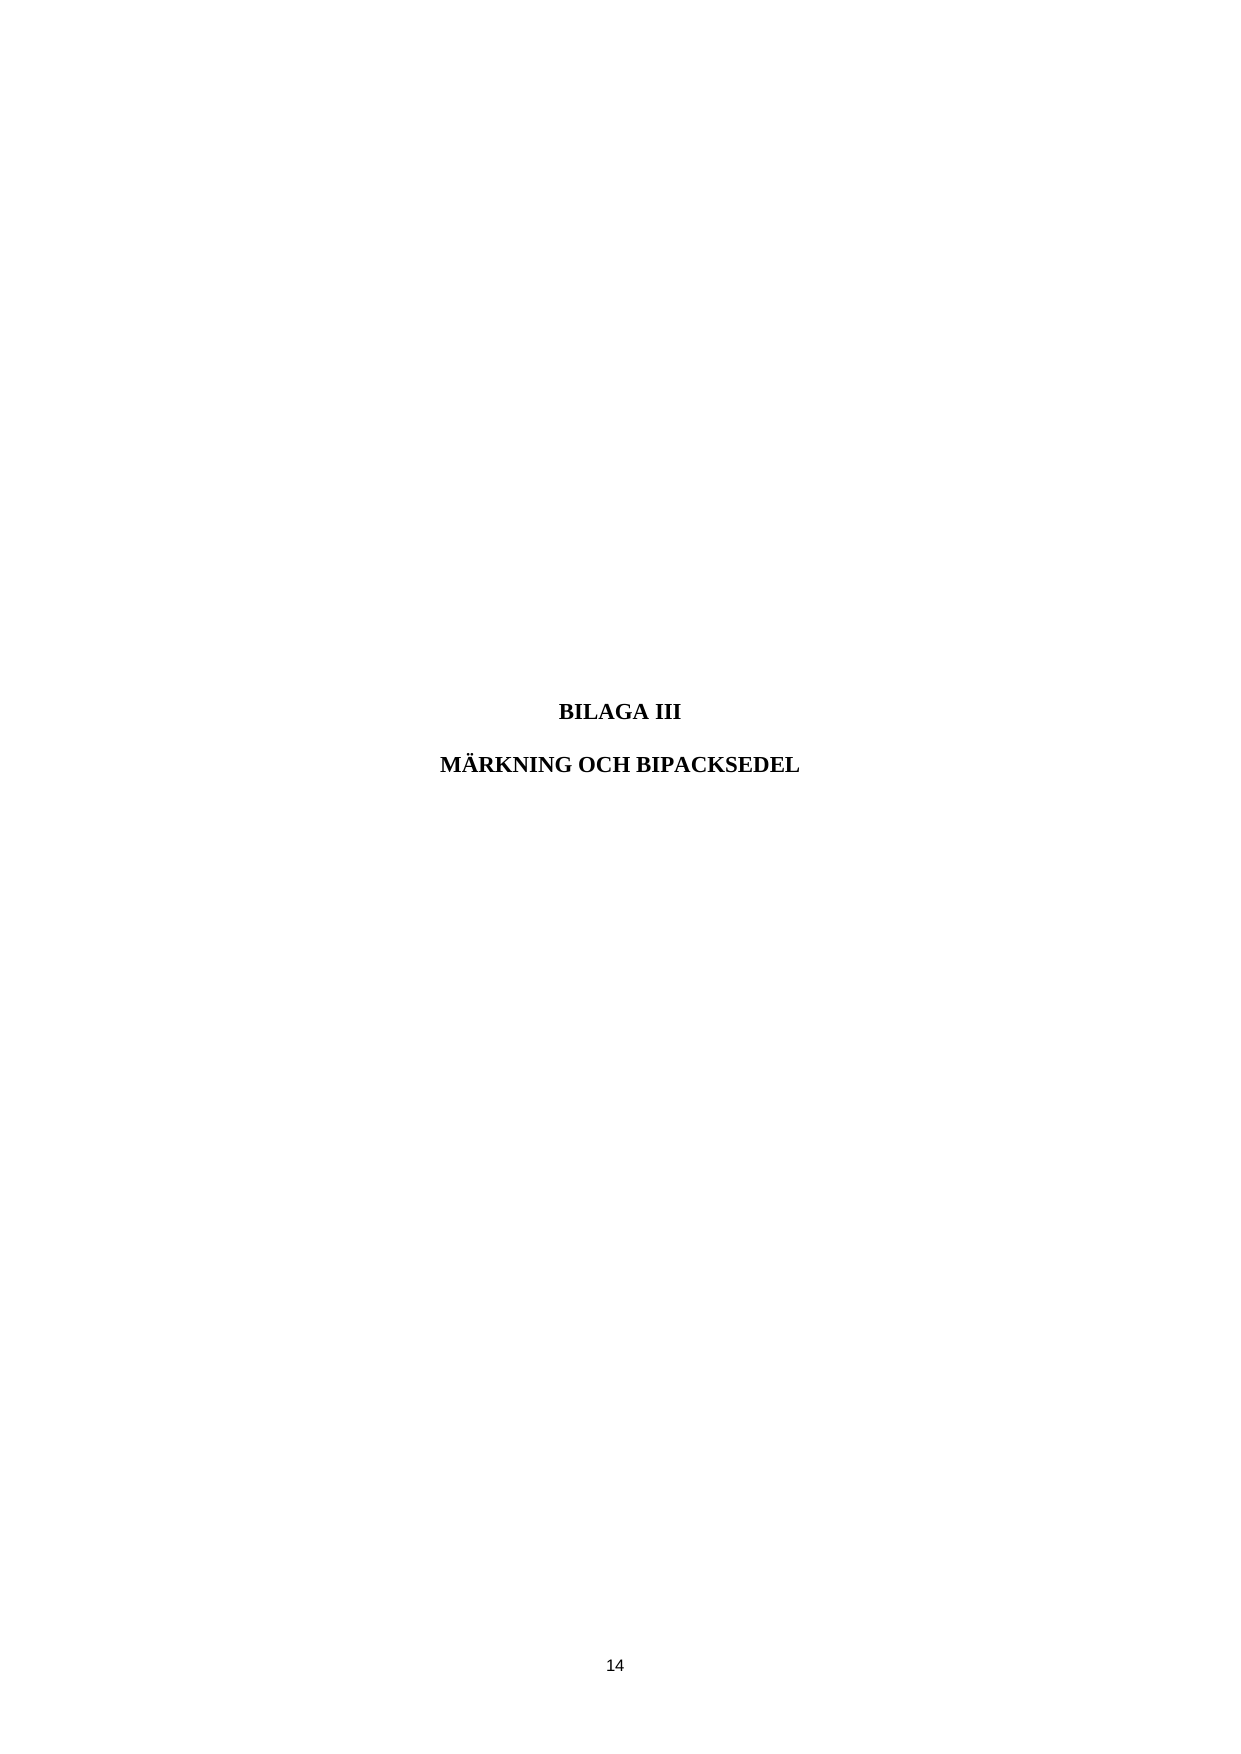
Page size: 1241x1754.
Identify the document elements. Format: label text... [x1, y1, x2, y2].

text MÄRKNING OCH BIPACKSEDEL [148, 751, 1092, 777]
text BILAGA III [148, 698, 1092, 724]
